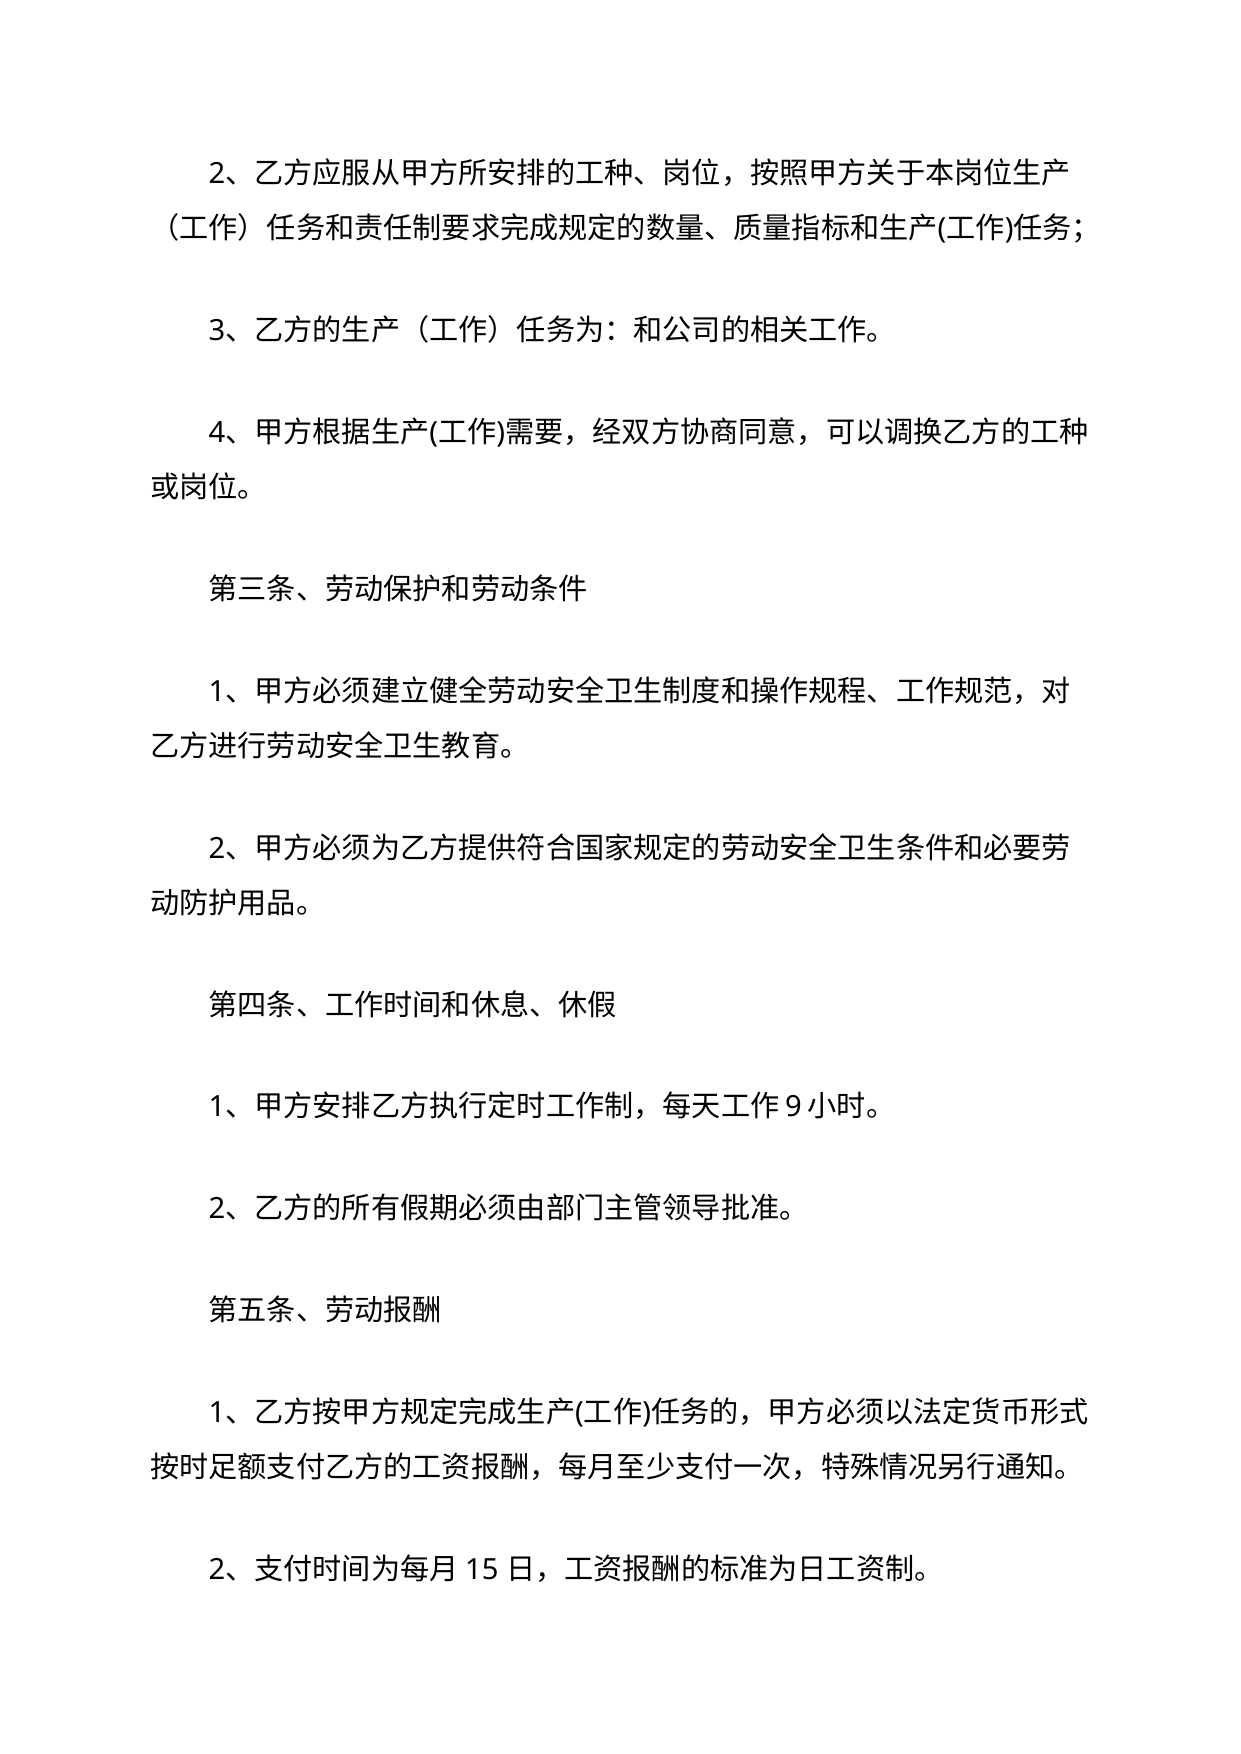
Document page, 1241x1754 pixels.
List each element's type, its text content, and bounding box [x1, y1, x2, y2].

text 第四条、工作时间和休息、休假 [150, 981, 1090, 1023]
text 1、乙方按甲方规定完成生产(工作)任务的，甲方必须以法定货币形式按时足额支付乙方的工资报酬，每月至少支付一次，特殊情况另行通知。 [150, 1388, 1090, 1486]
text 4、甲方根据生产(工作)需要，经双方协商同意，可以调换乙方的工种或岗位。 [150, 409, 1090, 506]
text 3、乙方的生产（工作）任务为：和公司的相关工作。 [150, 307, 1090, 349]
text 第三条、劳动保护和劳动条件 [150, 566, 1090, 608]
text 2、乙方应服从甲方所安排的工种、岗位，按照甲方关于本岗位生产（工作）任务和责任制要求完成规定的数量、质量指标和生产(工作)任务； [150, 150, 1090, 247]
text 1、甲方安排乙方执行定时工作制，每天工作9小时。 [150, 1083, 1090, 1125]
text 2、甲方必须为乙方提供符合国家规定的劳动安全卫生条件和必要劳动防护用品。 [150, 824, 1090, 922]
text 2、支付时间为每月 15 日，工资报酬的标准为日工资制。 [150, 1545, 1090, 1588]
text 2、乙方的所有假期必须由部门主管领导批准。 [150, 1185, 1090, 1227]
text 第五条、劳动报酬 [150, 1287, 1090, 1329]
text 1、甲方必须建立健全劳动安全卫生制度和操作规程、工作规范，对乙方进行劳动安全卫生教育。 [150, 667, 1090, 765]
